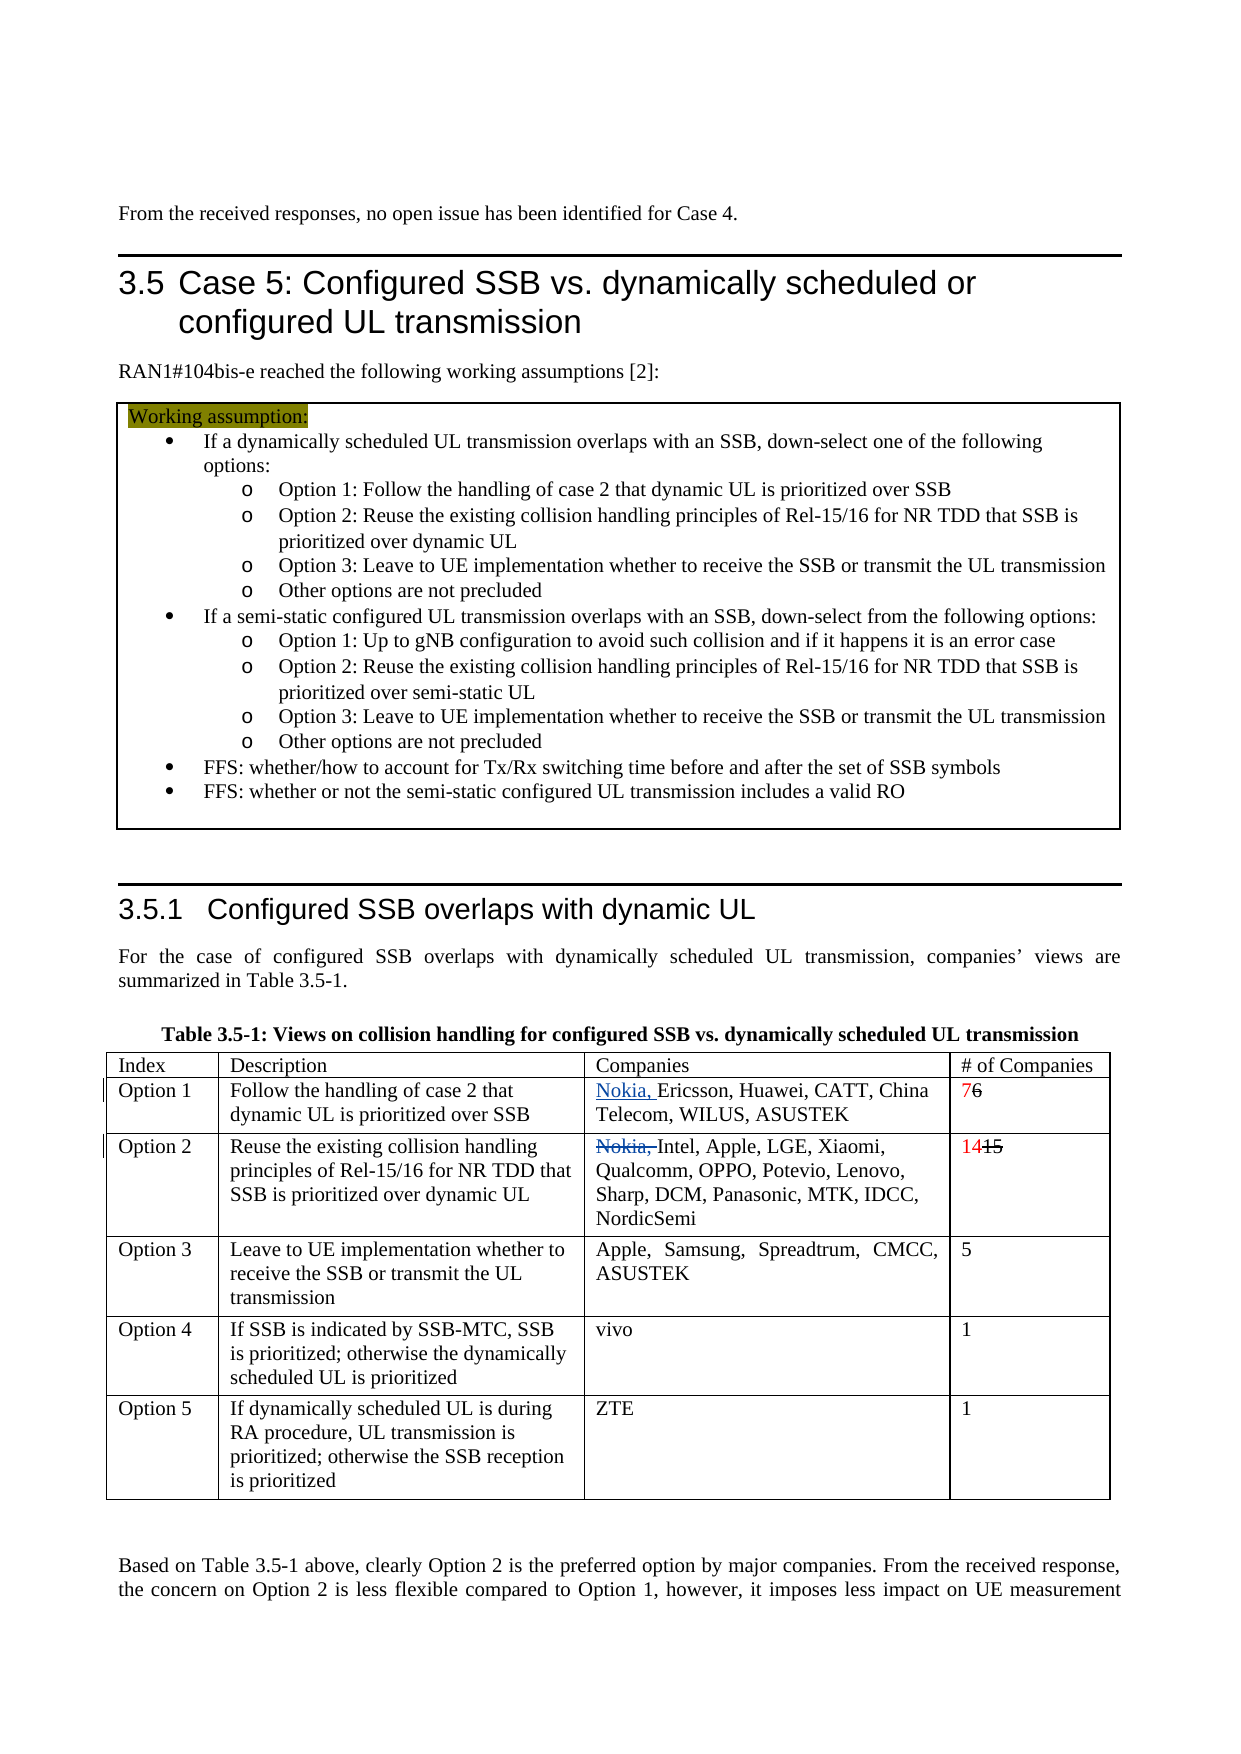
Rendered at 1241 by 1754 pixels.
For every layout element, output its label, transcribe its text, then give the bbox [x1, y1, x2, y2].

table_cell Apple, Samsung, Spreadtrum, CMCC, ASUSTEK [585, 1237, 949, 1316]
table_cell Leave to UE implementation whether to receive the SSB or transmit the UL transmission [219, 1237, 584, 1316]
text From the received responses, no open issue has been identified for Case 4. [118, 201, 1122, 225]
table_cell 76 [951, 1078, 1109, 1132]
table_cell Option 5 [107, 1396, 218, 1498]
table_cell vivo [585, 1317, 949, 1395]
table_cell Ericsson, Huawei, CATT, China Telecom, WILUS, ASUSTEK [585, 1078, 949, 1132]
table_cell Intel, Apple, LGE, Xiaomi, Qualcomm, OPPO, Potevio, Lenovo, Sharp, DCM, Panasonic, MTK, IDCC, NordicSemi [585, 1134, 949, 1236]
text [118, 1553, 1122, 1601]
table_cell Option 1 [107, 1078, 218, 1132]
table_cell Option 4 [107, 1317, 218, 1395]
table_cell Option 2 [107, 1134, 218, 1236]
table_cell 1415 [951, 1134, 1109, 1236]
table_cell 1 [951, 1396, 1109, 1498]
table_header Description [219, 1053, 584, 1077]
subtitle Case 5: Configured SSB vs. dynamically scheduled or configured UL transmission [118, 257, 1122, 340]
table_cell Reuse the existing collision handling principles of Rel-15/16 for NR TDD that SSB is prioritized over dynamic UL [219, 1134, 584, 1236]
subtitle Configured SSB overlaps with dynamic UL [118, 886, 1122, 926]
table_cell 1 [951, 1317, 1109, 1395]
table_cell 5 [951, 1237, 1109, 1316]
table_cell If dynamically scheduled UL is during RA procedure, UL transmission is prioritized; otherwise the SSB reception is prioritized [219, 1396, 584, 1498]
table_header Companies [585, 1053, 949, 1077]
table_cell ZTE [585, 1396, 949, 1498]
table_cell If SSB is indicated by SSB-MTC, SSB is prioritized; otherwise the dynamically scheduled UL is prioritized [219, 1317, 584, 1395]
table_header Working assumption: If a dynamically scheduled UL transmission overlaps with an SSB, down-select one of the following options: Option 1: Follow the handling of case 2 that dynamic UL is prioritized over SSB Option 2: Reuse the existing collision handling principles of Rel-15/16 for NR TDD that SSB is prioritized over dynamic UL Option 3: Leave to UE implementation whether to receive the SSB or transmit the UL transmission Other options are not precluded If a semi-static configured UL transmission overlaps with an SSB, down-select from the following options: Option 1: Up to gNB configuration to avoid such collision and if it happens it is an error case Option 2: Reuse the existing collision handling principles of Rel-15/16 for NR TDD that SSB is prioritized over semi-static UL Option 3: Leave to UE implementation whether to receive the SSB or transmit the UL transmission Other options are not precluded FFS: whether/how to account for Tx/Rx switching time before and after the set of SSB symbols FFS: whether or not the semi-static configured UL transmission includes a valid RO [118, 404, 1119, 827]
table_cell Follow the handling of case 2 that dynamic UL is prioritized over SSB [219, 1078, 584, 1132]
table_cell Option 3 [107, 1237, 218, 1316]
table_header Index [107, 1053, 218, 1077]
text RAN1#104bis-e reached the following working assumptions [2]: [118, 359, 1122, 383]
text Table 3.5-1: Views on collision handling for configured SSB vs. dynamically scheduled UL transmission [118, 1022, 1122, 1046]
text For the case of configured SSB overlaps with dynamically scheduled UL transmission, companies’ views are summarized in Table 3.5-1. [118, 944, 1122, 992]
table_header # of Companies [951, 1053, 1109, 1077]
